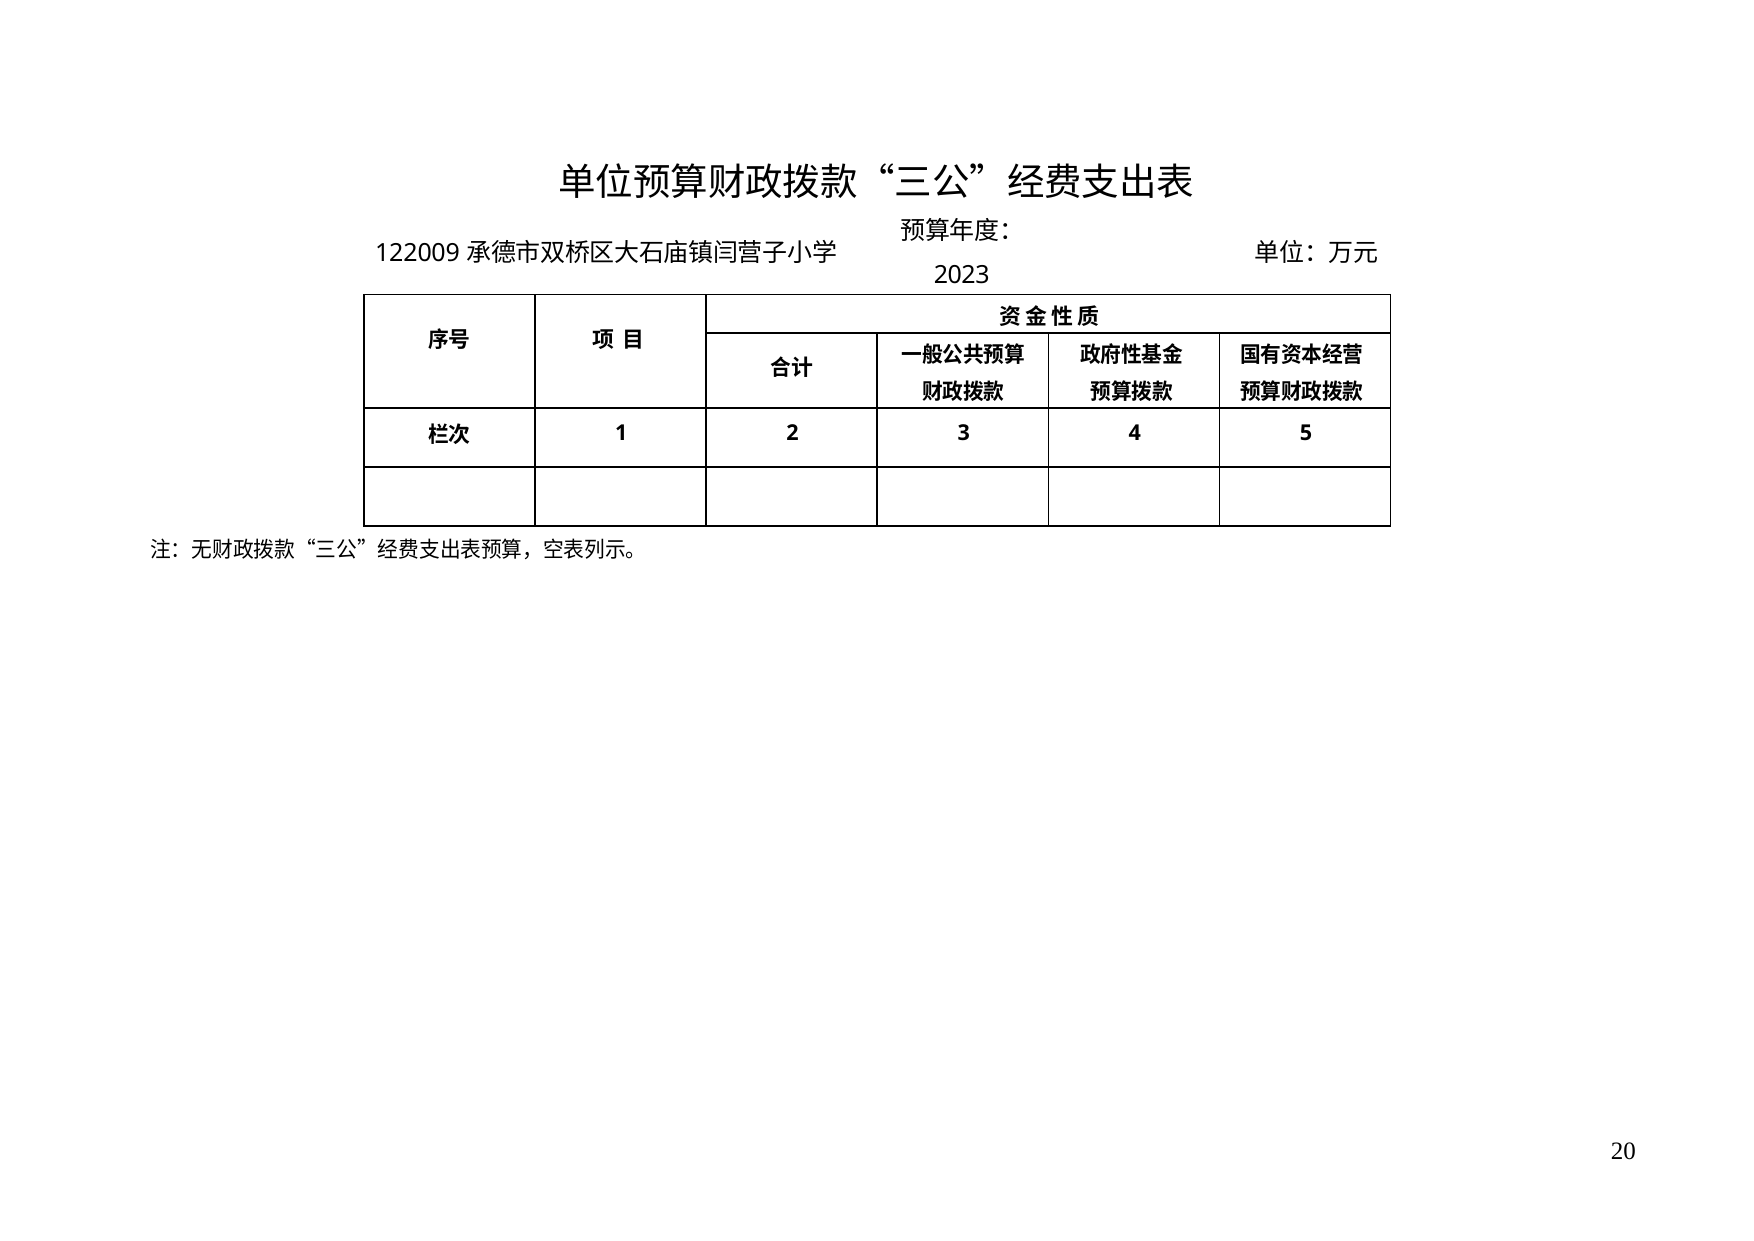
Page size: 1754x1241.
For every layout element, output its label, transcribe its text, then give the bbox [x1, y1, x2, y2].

table_header 项 目 [536, 295, 705, 407]
table_header 序号 [365, 295, 534, 407]
table_cell 一般公共预算 财政拨款 [878, 334, 1048, 407]
table_cell 5 [1220, 409, 1390, 466]
table_cell [878, 468, 1048, 525]
table_cell 合计 [707, 334, 876, 407]
table_cell [365, 468, 534, 525]
table_cell 3 [878, 409, 1048, 466]
table_cell [1220, 468, 1390, 525]
table_cell [1049, 468, 1219, 525]
table_cell [707, 468, 876, 525]
table_cell 2 [707, 409, 876, 466]
table_header 资 金 性 质 [707, 295, 1390, 332]
table_cell 1 [536, 409, 705, 466]
table_cell 政府性基金 预算拨款 [1049, 334, 1219, 407]
table_cell 国有资本经营 预算财政拨款 [1220, 334, 1390, 407]
text 注：无财政拨款“三公”经费支出表预算，空表列示。 [150, 527, 1671, 565]
table_cell 栏次 [365, 409, 534, 466]
table_cell 4 [1049, 409, 1219, 466]
table_cell [536, 468, 705, 525]
